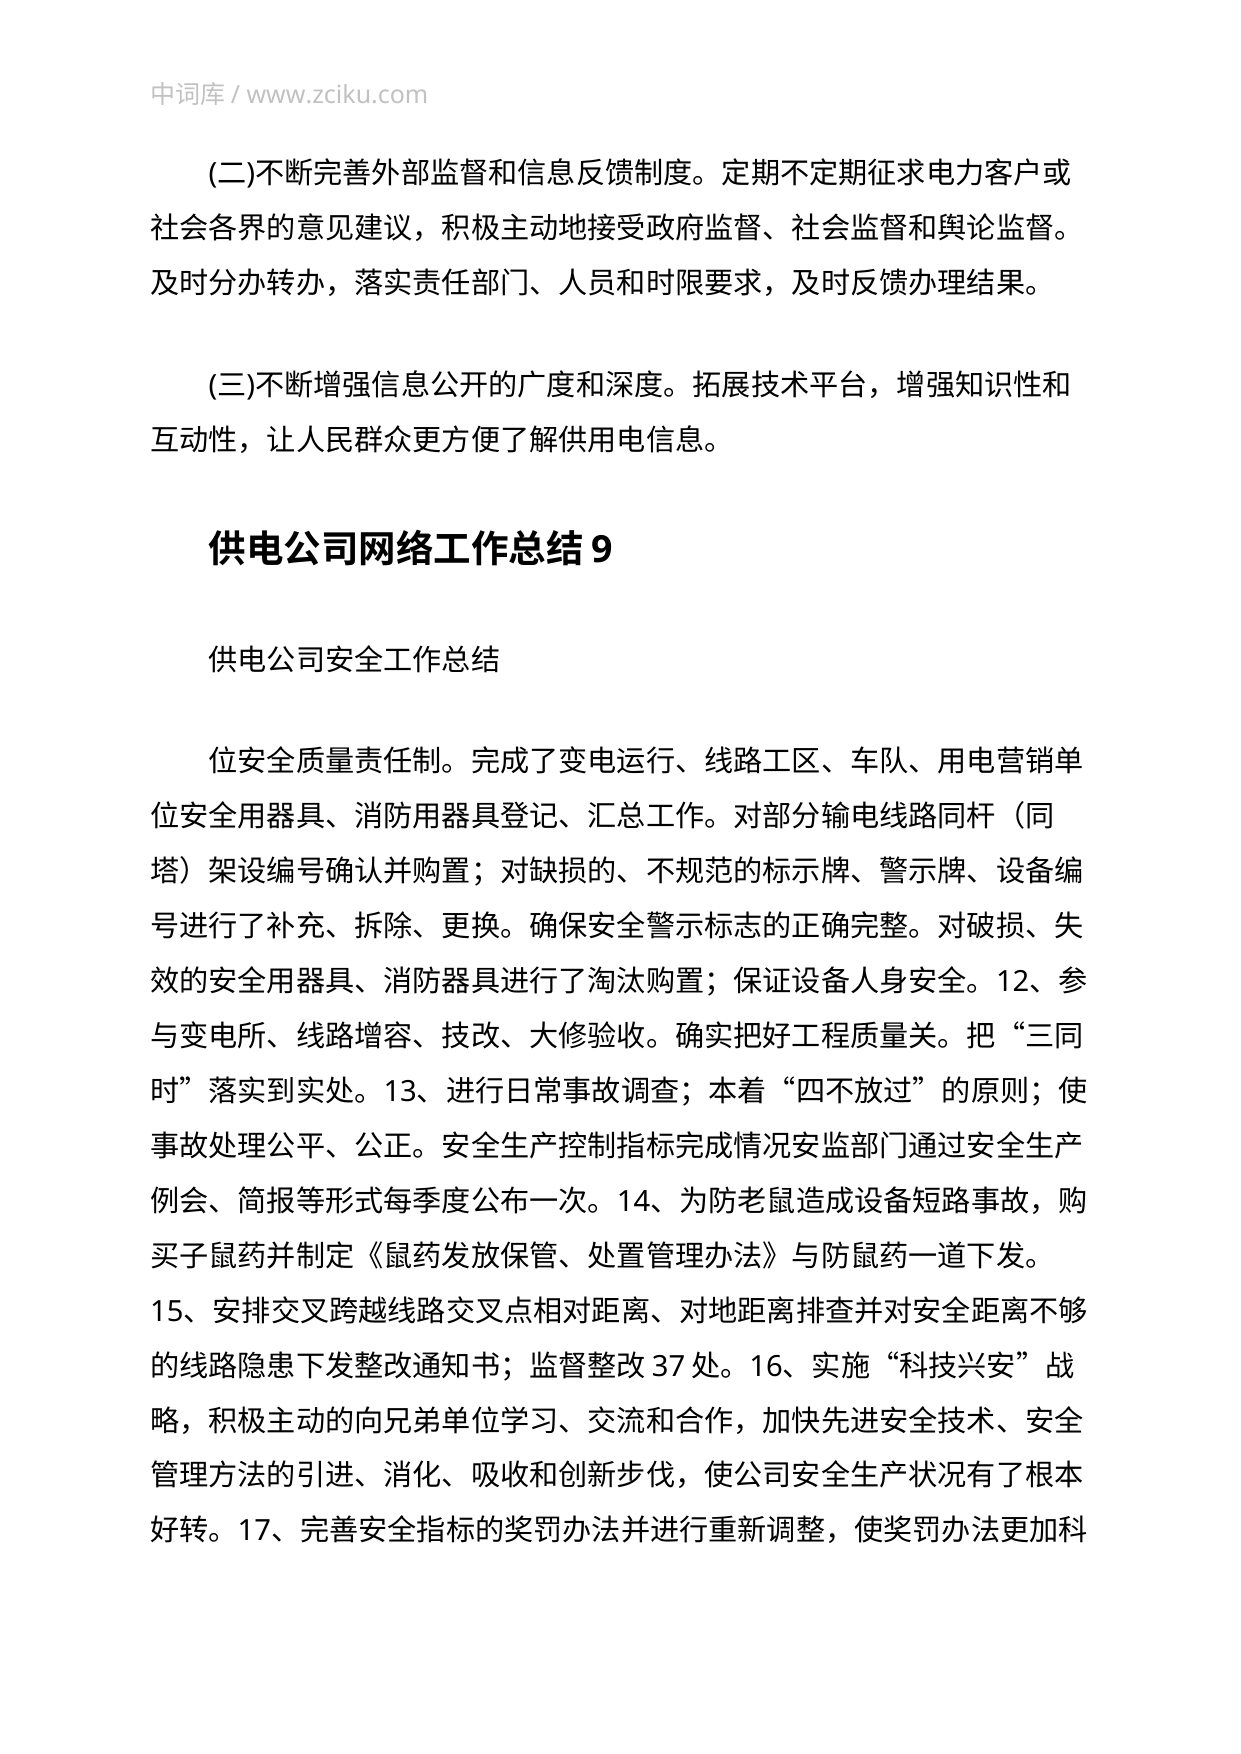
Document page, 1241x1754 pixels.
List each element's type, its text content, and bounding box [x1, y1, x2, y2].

text 供电公司安全工作总结 [150, 636, 1090, 678]
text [150, 738, 1090, 1549]
text 供电公司网络工作总结9 [150, 518, 1090, 573]
text (二)不断完善外部监督和信息反馈制度。定期不定期征求电力客户或社会各界的意见建议，积极主动地接受政府监督、社会监督和舆论监督。及时分办转办，落实责任部门、人员和时限要求，及时反馈办理结果。 [150, 150, 1090, 302]
text (三)不断增强信息公开的广度和深度。拓展技术平台，增强知识性和互动性，让人民群众更方便了解供用电信息。 [150, 362, 1090, 459]
